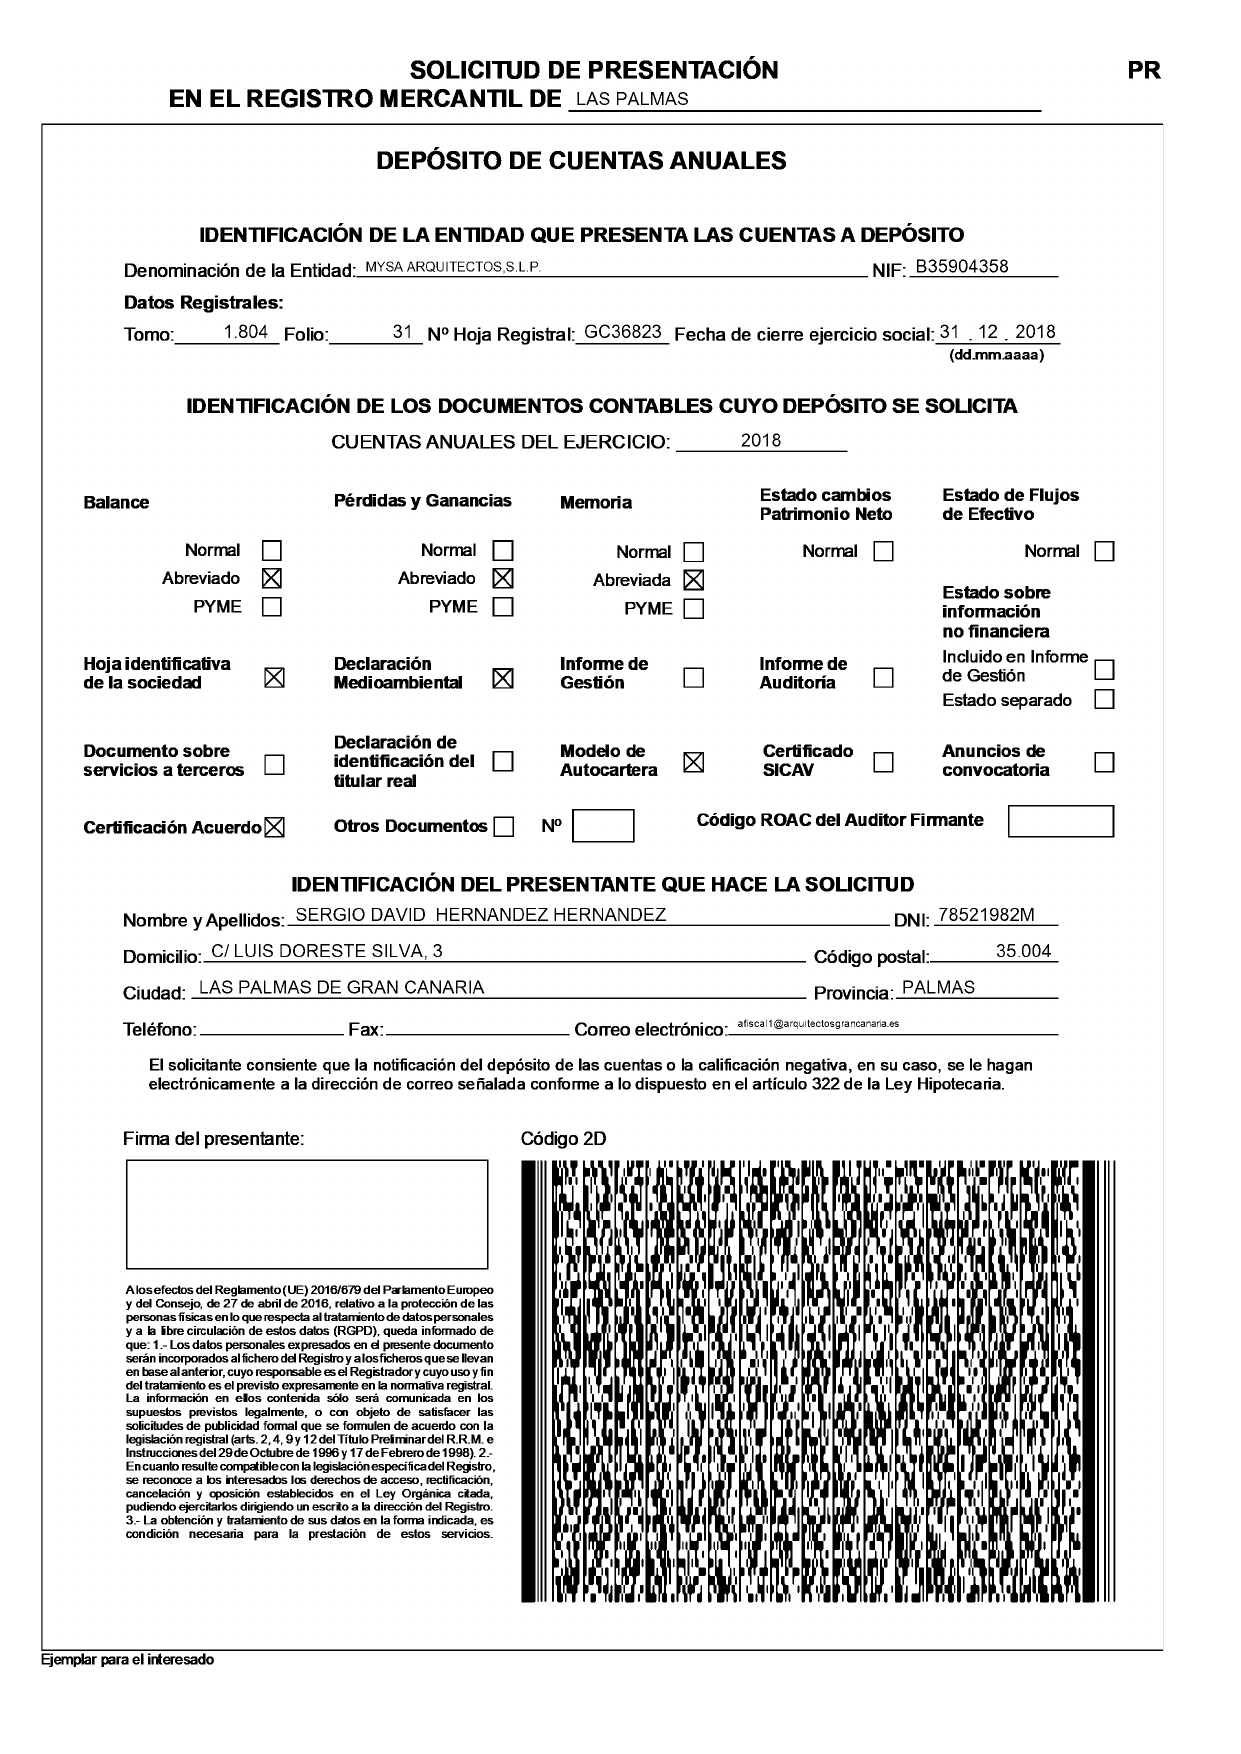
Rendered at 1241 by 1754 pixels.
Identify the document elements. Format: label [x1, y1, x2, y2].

picture [41, 56, 1164, 1667]
